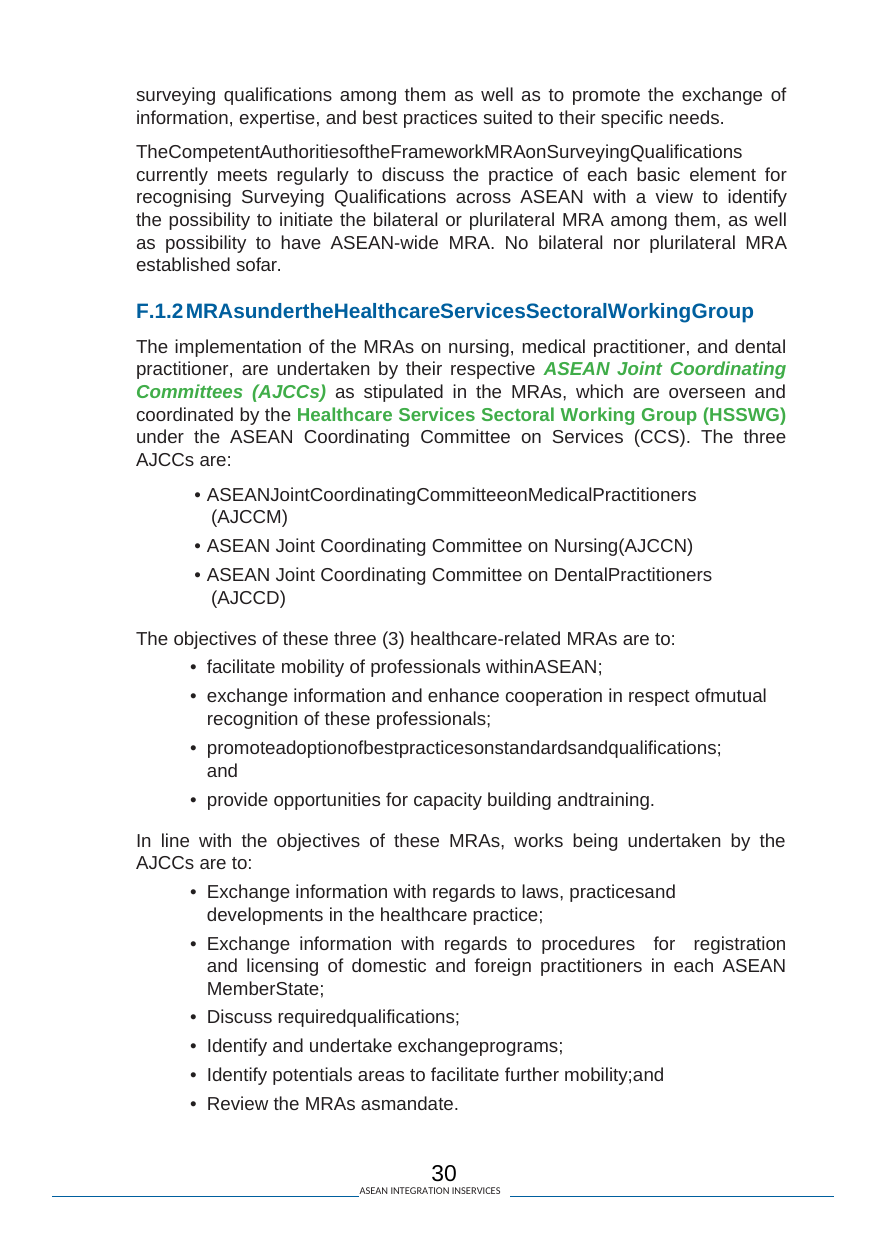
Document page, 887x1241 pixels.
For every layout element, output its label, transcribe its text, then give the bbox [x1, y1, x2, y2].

list Review the MRAs asmandate. [190, 1093, 886, 1114]
text developments in the healthcare practice; [207, 903, 886, 925]
text The implementation of the MRAs on nursing, medical practitioner, and dental practitioner, are undertaken by their respective ASEAN Joint Coordinating Committees (AJCCs) as stipulated in the MRAs, which are overseen and coordinated by the Healthcare Services Sectoral Working Group (HSSWG) under the ASEAN Coordinating Committee on Services (CCS). The three AJCCs are: [136, 336, 787, 470]
list promoteadoptionofbestpracticesonstandardsandqualifications; [190, 737, 886, 758]
text (AJCCD) [211, 587, 886, 608]
text The objectives of these three (3) healthcare-related MRAs are to: [136, 627, 886, 649]
text In line with the objectives of these MRAs, works being undertaken by the AJCCs are to: [136, 829, 786, 873]
list facilitate mobility of professionals withinASEAN; [190, 656, 886, 678]
text TheCompetentAuthoritiesoftheFrameworkMRAonSurveyingQualifications currently meets regularly to discuss the practice of each basic element for recognising Surveying Qualifications across ASEAN with a view to identify the possibility to initiate the bilateral or plurilateral MRA among them, as well as possibility to have ASEAN-wide MRA. No bilateral nor plurilateral MRA established sofar. [136, 141, 787, 276]
list ASEANJointCoordinatingCommitteeonMedicalPractitioners [194, 483, 886, 505]
list Discuss requiredqualifications; [190, 1006, 886, 1028]
list ASEAN Joint Coordinating Committee on DentalPractitioners [194, 564, 886, 586]
text and [207, 760, 886, 781]
list Exchange information with regards to laws, practicesand [190, 881, 886, 902]
text recognition of these professionals; [207, 708, 886, 730]
text (AJCCM) [211, 506, 886, 528]
list Identify and undertake exchangeprograms; [190, 1035, 886, 1057]
list Exchange information with regards to procedures for registration and licensing of domestic and foreign practitioners in each ASEAN MemberState; [190, 932, 786, 999]
list exchange information and enhance cooperation in respect ofmutual [190, 685, 886, 707]
list provide opportunities for capacity building andtraining. [190, 789, 886, 810]
subtitle MRAsundertheHealthcareServicesSectoralWorkingGroup [136, 299, 886, 323]
list ASEAN Joint Coordinating Committee on Nursing(AJCCN) [194, 535, 886, 557]
list Identify potentials areas to facilitate further mobility;and [190, 1064, 886, 1085]
text surveying qualifications among them as well as to promote the exchange of information, expertise, and best practices suited to their specific needs. [136, 84, 787, 128]
